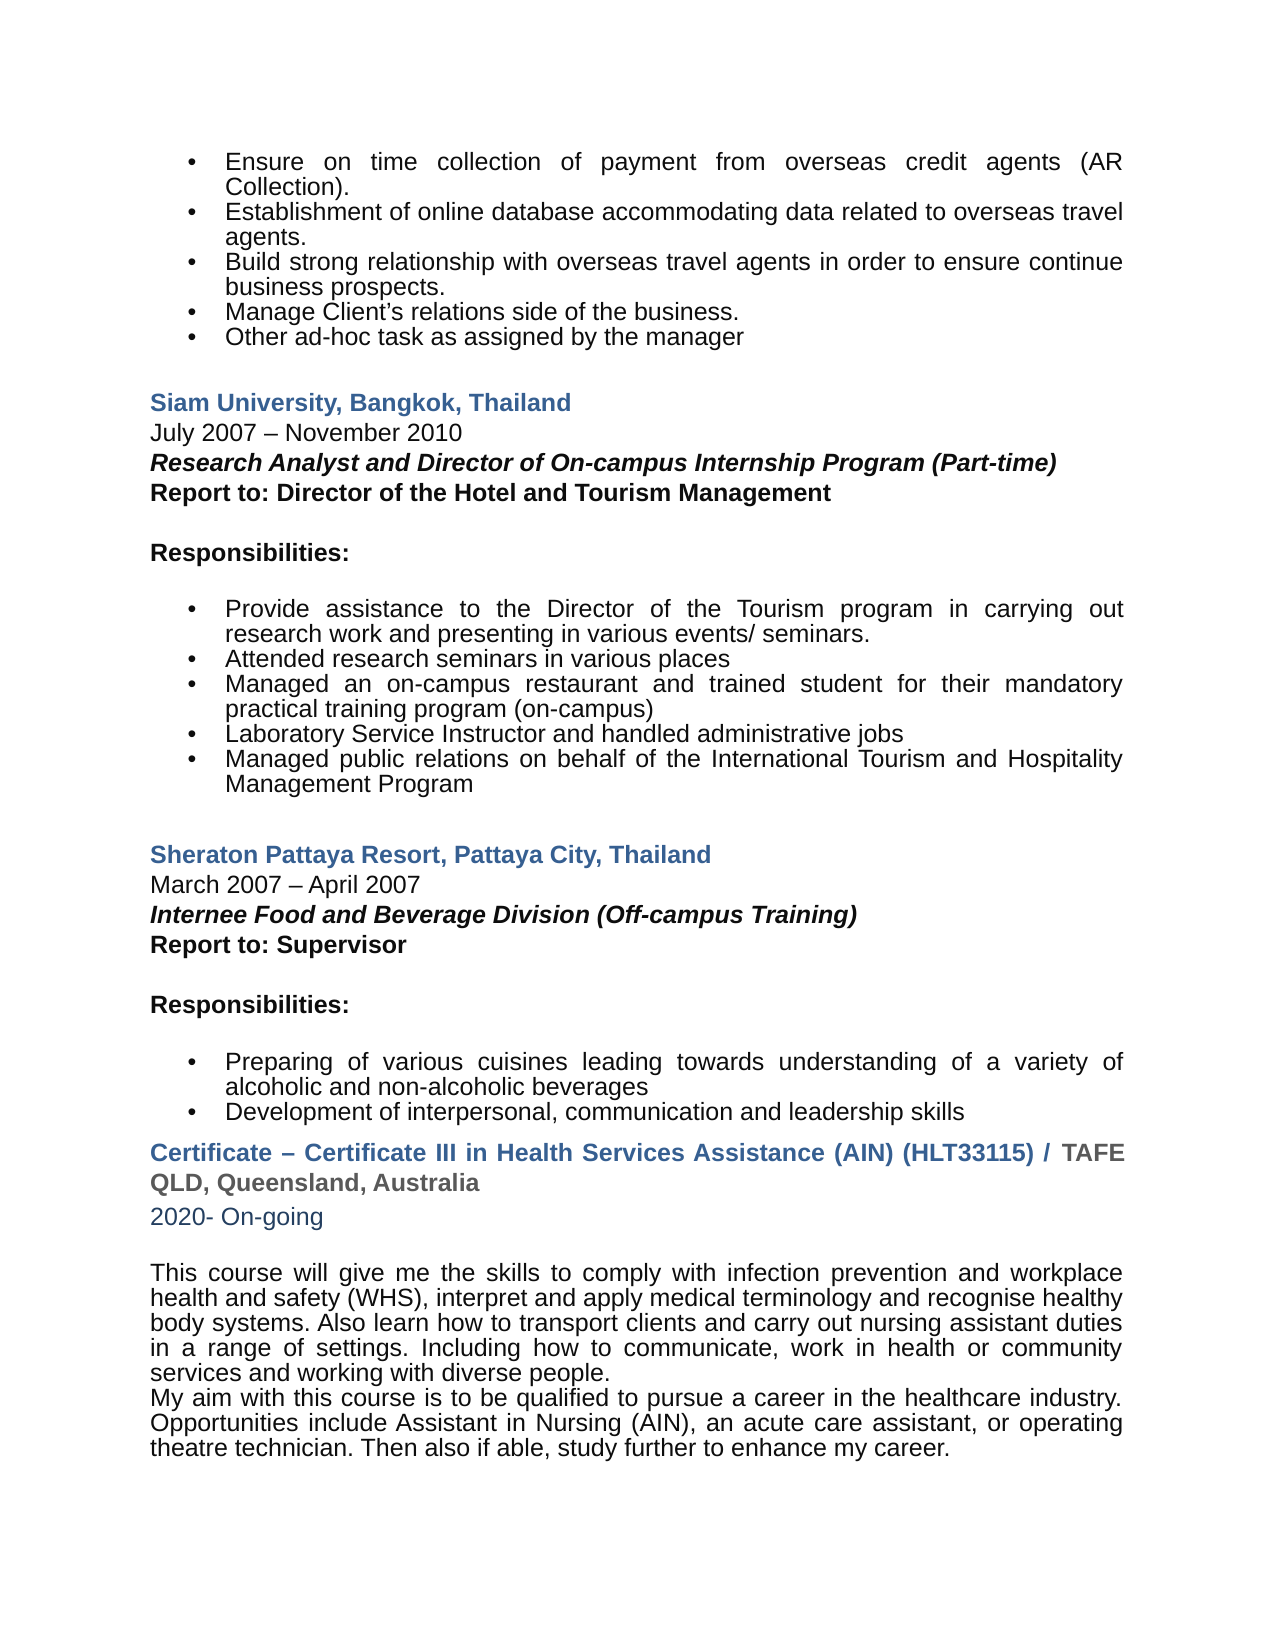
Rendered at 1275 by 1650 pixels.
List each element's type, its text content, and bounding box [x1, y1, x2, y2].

text July 2007 – November 2010 [150, 417, 1125, 447]
text March 2007 – April 2007 [150, 870, 1125, 900]
list Laboratory Service Instructor and handled administrative jobs [187, 722, 1125, 747]
text Siam University, Bangkok, Thailand [150, 387, 1125, 417]
text Report to: Supervisor [150, 930, 1125, 960]
list Development of interpersonal, communication and leadership skills [187, 1100, 1125, 1125]
list Attended research seminars in various places [187, 647, 1125, 672]
text Certificate – Certificate III in Health Services Assistance (AIN) (HLT33115) / TAFE QLD, Queensland, Australia [150, 1137, 1125, 1197]
text Report to: Director of the Hotel and Tourism Management [150, 477, 1125, 507]
list Preparing of various cuisines leading towards understanding of a variety of alcoholic and non-alcoholic beverages [187, 1050, 1125, 1100]
list Establishment of online database accommodating data related to overseas travel agents. [187, 200, 1125, 250]
list Build strong relationship with overseas travel agents in order to ensure continue business prospects. [187, 250, 1125, 300]
text This course will give me the skills to comply with infection prevention and workplace health and safety (WHS), interpret and apply medical terminology and recognise healthy body systems. Also learn how to transport clients and carry out nursing assistant duties in a range of settings. Including how to communicate, work in health or community services and working with diverse people. [150, 1262, 1125, 1387]
text Sheraton Pattaya Resort, Pattaya City, Thailand [150, 840, 1125, 870]
text Internee Food and Beverage Division (Off-campus Training) [150, 900, 1125, 930]
text Responsibilities: [150, 990, 1125, 1020]
list Other ad-hoc task as assigned by the manager [187, 325, 1125, 350]
text Responsibilities: [150, 537, 1125, 567]
list Managed an on-campus restaurant and trained student for their mandatory practical training program (on-campus) [187, 672, 1125, 722]
list Ensure on time collection of payment from overseas credit agents (AR Collection). [187, 150, 1125, 200]
text Research Analyst and Director of On-campus Internship Program (Part-time) [150, 447, 1125, 477]
text My aim with this course is to be qualified to pursue a career in the healthcare industry. Opportunities include Assistant in Nursing (AIN), an acute care assistant, or operating theatre technician. Then also if able, study further to enhance my career. [150, 1387, 1125, 1462]
list Manage Client’s relations side of the business. [187, 300, 1125, 325]
list Provide assistance to the Director of the Tourism program in carrying out research work and presenting in various events/ seminars. [187, 597, 1125, 647]
text 2020- On-going [150, 1202, 1125, 1232]
list Managed public relations on behalf of the International Tourism and Hospitality Management Program [187, 747, 1125, 797]
